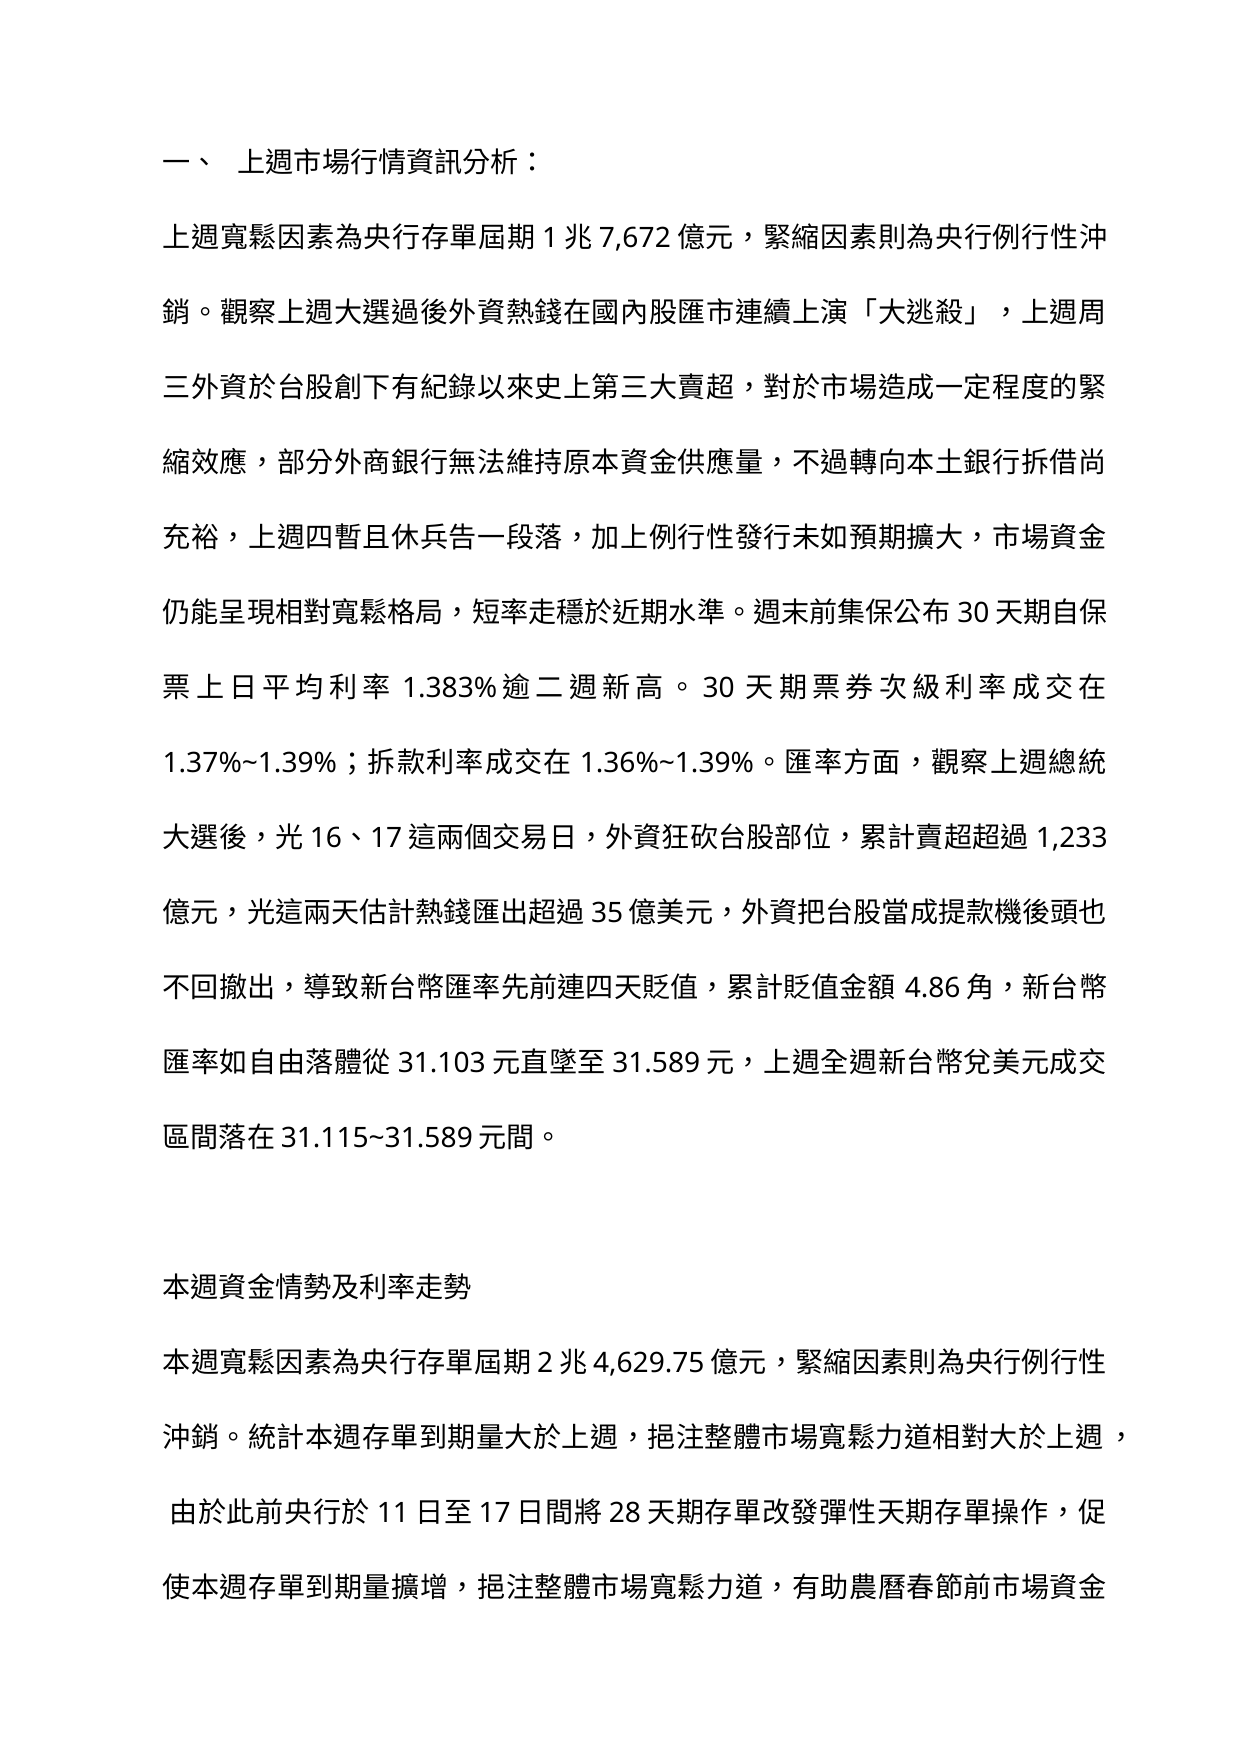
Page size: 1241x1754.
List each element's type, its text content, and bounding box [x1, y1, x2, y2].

text 上週寬鬆因素為央行存單屆期1兆7,672億元，緊縮因素則為央行例行性沖銷。觀察上週大選過後外資熱錢在國內股匯市連續上演「大逃殺」，上週周三外資於台股創下有紀錄以來史上第三大賣超，對於市場造成一定程度的緊縮效應，部分外商銀行無法維持原本資金供應量，不過轉向本土銀行拆借尚充裕，上週四暫且休兵告一段落，加上例行性發行未如預期擴大，市場資金仍能呈現相對寬鬆格局，短率走穩於近期水準。週末前集保公布30天期自保票上日平均利率1.383%逾二週新高。30天期票券次級利率成交在1.37%~1.39%；拆款利率成交在1.36%~1.39%。匯率方面，觀察上週總統大選後，光16、17這兩個交易日，外資狂砍台股部位，累計賣超超過1,233億元，光這兩天估計熱錢匯出超過35億美元，外資把台股當成提款機後頭也不回撤出，導致新台幣匯率先前連四天貶值，累計貶值金額4.86角，新台幣匯率如自由落體從31.103元直墜至31.589元，上週全週新台幣兌美元成交區間落在31.115~31.589元間。 [162, 198, 1107, 1173]
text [162, 1323, 1107, 1623]
text 本週資金情勢及利率走勢 [162, 1248, 1107, 1323]
list 上週市場行情資訊分析： [162, 123, 1107, 198]
